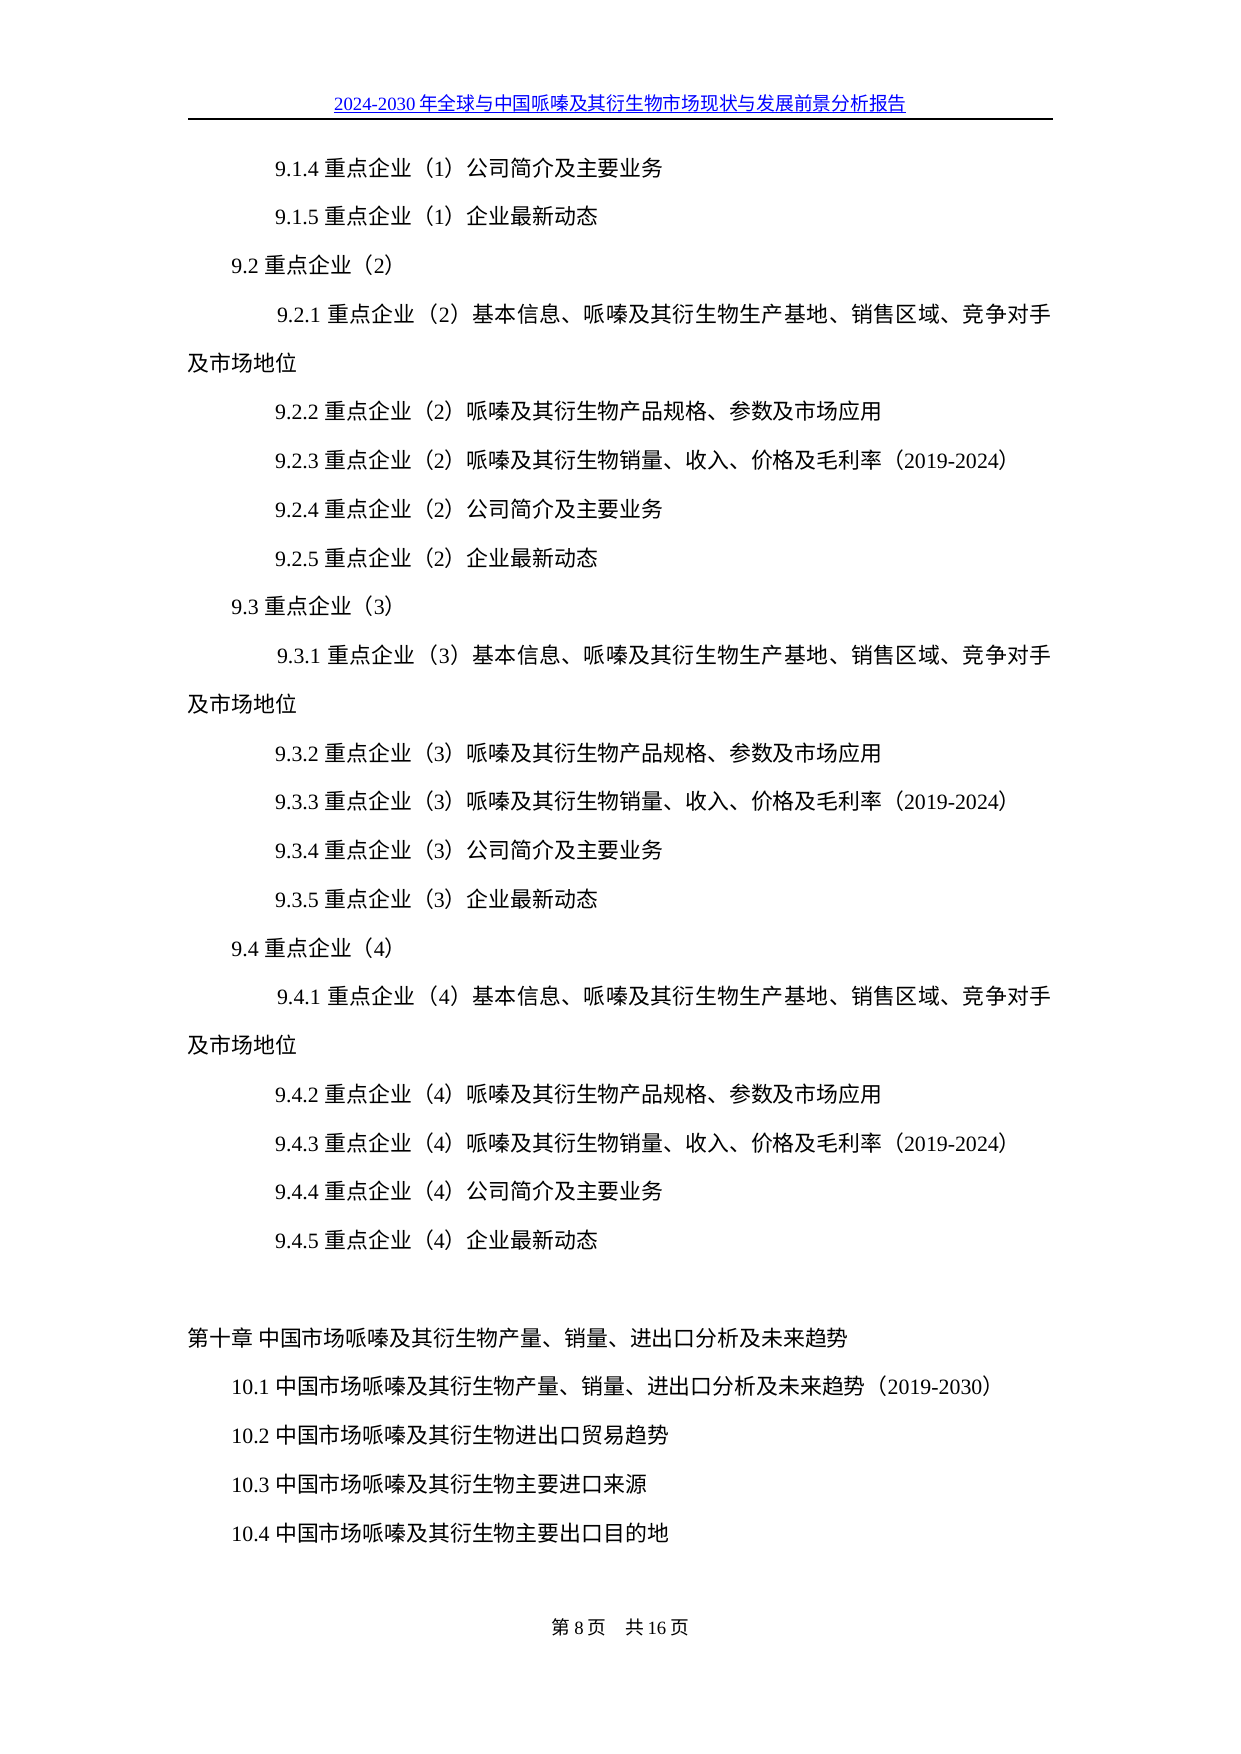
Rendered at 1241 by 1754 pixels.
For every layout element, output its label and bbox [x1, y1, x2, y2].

text [187, 150, 1053, 1548]
